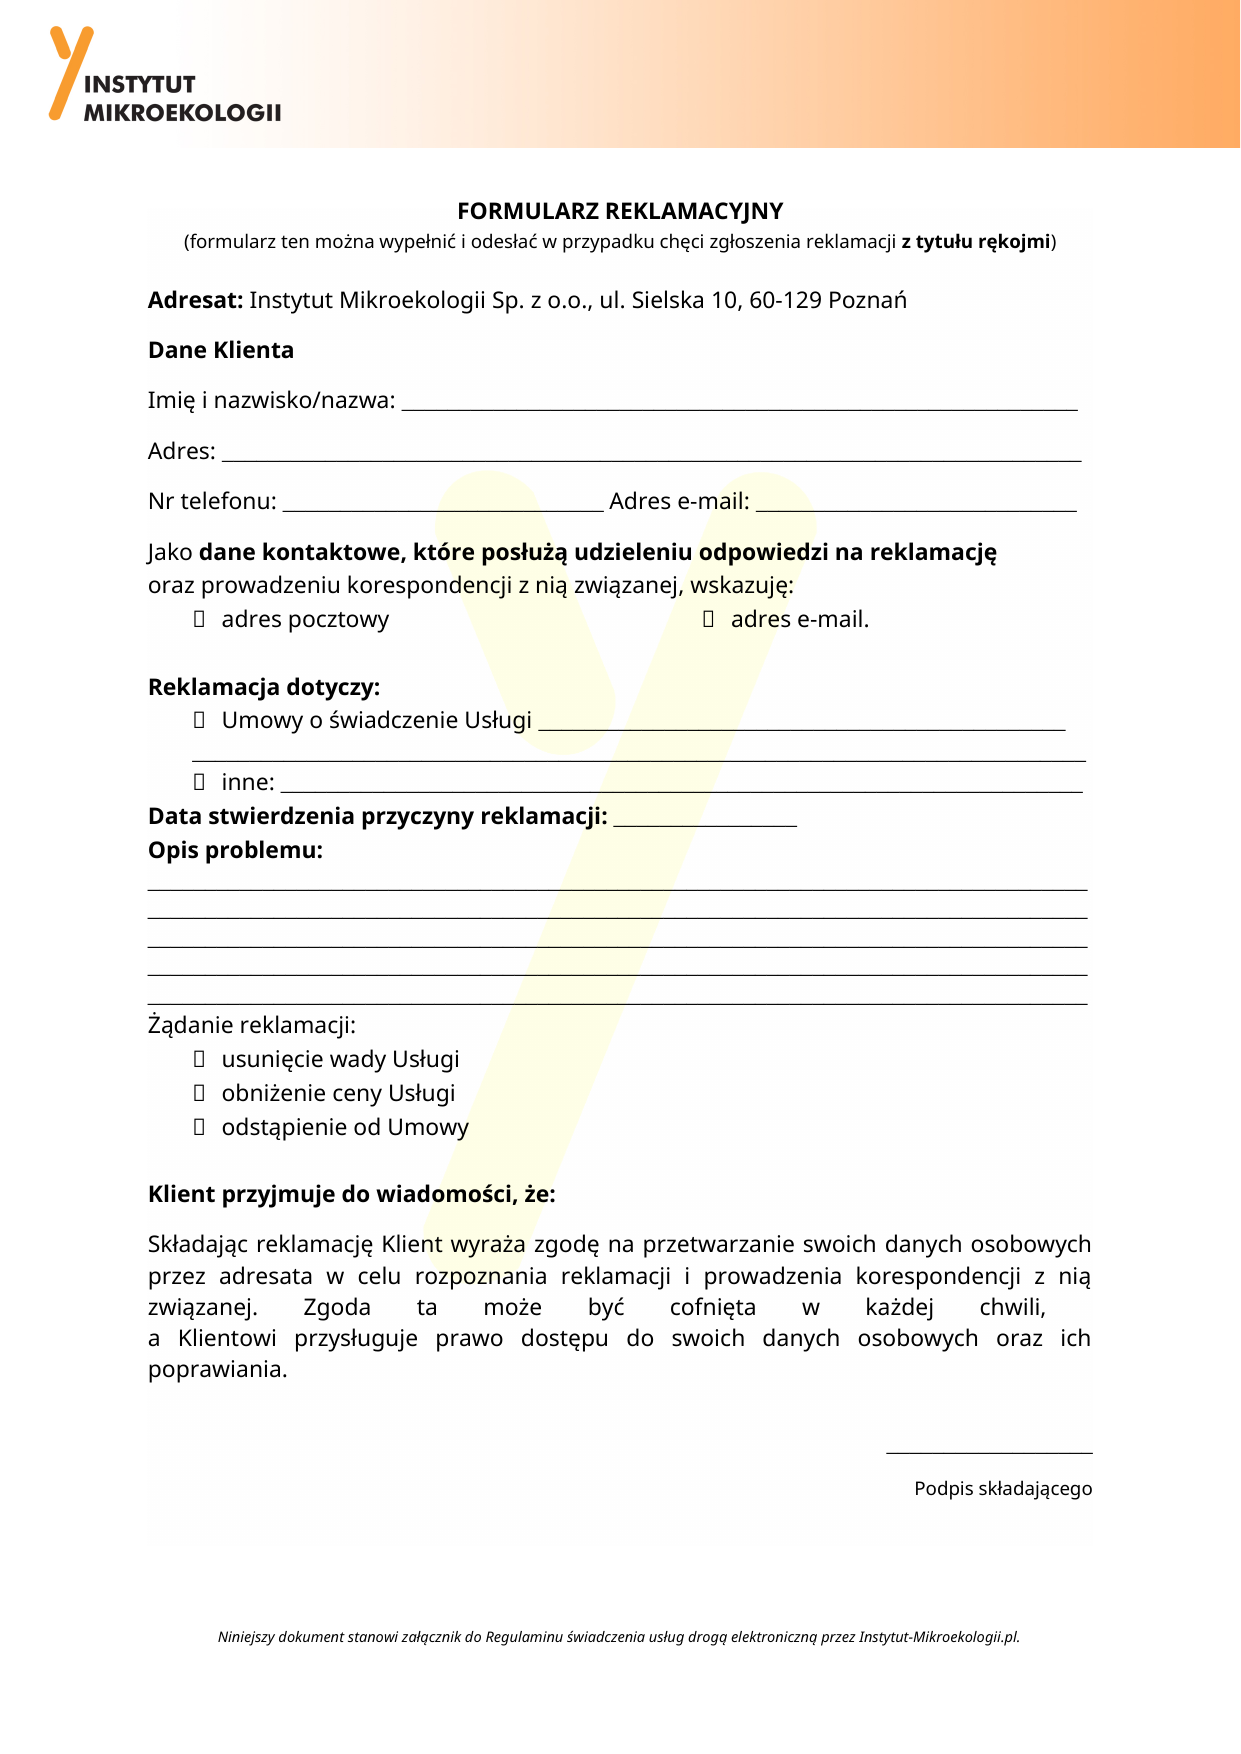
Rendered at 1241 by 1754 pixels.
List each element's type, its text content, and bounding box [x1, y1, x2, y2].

text  obniżenie ceny Usługi [192, 1077, 1093, 1108]
text  Umowy o świadczenie Usługi ______________________________________________ ______________________________________________________________________________ [192, 704, 1093, 764]
text Klient przyjmuje do wiadomości, że: [148, 1178, 1093, 1209]
text Opis problemu: __________________________________________________________________________________________________________________________________________________________________________________________________________________________________________________________________________________________________________________________________________________________________________________________________________________________ [148, 834, 1093, 1007]
text  odstąpienie od Umowy [192, 1110, 1093, 1142]
text Imię i nazwisko/nazwa: ___________________________________________________________ [148, 384, 1093, 416]
text Żądanie reklamacji: [148, 1009, 1093, 1040]
text Data stwierdzenia przyczyny reklamacji: ________________ [148, 800, 1093, 831]
text  adres pocztowy [192, 603, 583, 634]
text Podpis składającego [148, 1475, 1093, 1500]
text  inne: ______________________________________________________________________ [192, 766, 1093, 797]
text  adres e-mail. [701, 603, 1093, 634]
text Składając reklamację Klient wyraża zgodę na przetwarzanie swoich danych osobowych przez adresata w celu rozpoznania reklamacji i prowadzenia korespondencji z nią związanej. Zgoda ta może być cofnięta w każdej chwili, a Klientowi przysługuje prawo dostępu do swoich danych osobowych oraz ich poprawiania. [148, 1228, 1093, 1384]
text __________________ [148, 1430, 1093, 1456]
text Adres: ___________________________________________________________________________ [148, 435, 1093, 466]
text Dane Klienta [148, 334, 1093, 365]
text Jako dane kontaktowe, które posłużą udzieleniu odpowiedzi na reklamację oraz prowadzeniu korespondencji z nią związanej, wskazuję: [148, 536, 1093, 601]
text FORMULARZ REKLAMACYJNY [148, 195, 1093, 226]
text (formularz ten można wypełnić i odesłać w przypadku chęci zgłoszenia reklamacji z tytułu rękojmi) [148, 228, 1093, 254]
text Adresat: Instytut Mikroekologii Sp. z o.o., ul. Sielska 10, 60-129 Poznań [148, 283, 1093, 315]
picture [0, 0, 1241, 148]
text  usunięcie wady Usługi [192, 1043, 1093, 1074]
text Reklamacja dotyczy: [148, 671, 1093, 702]
text Nr telefonu: ____________________________ Adres e-mail: ____________________________ [148, 485, 1093, 516]
